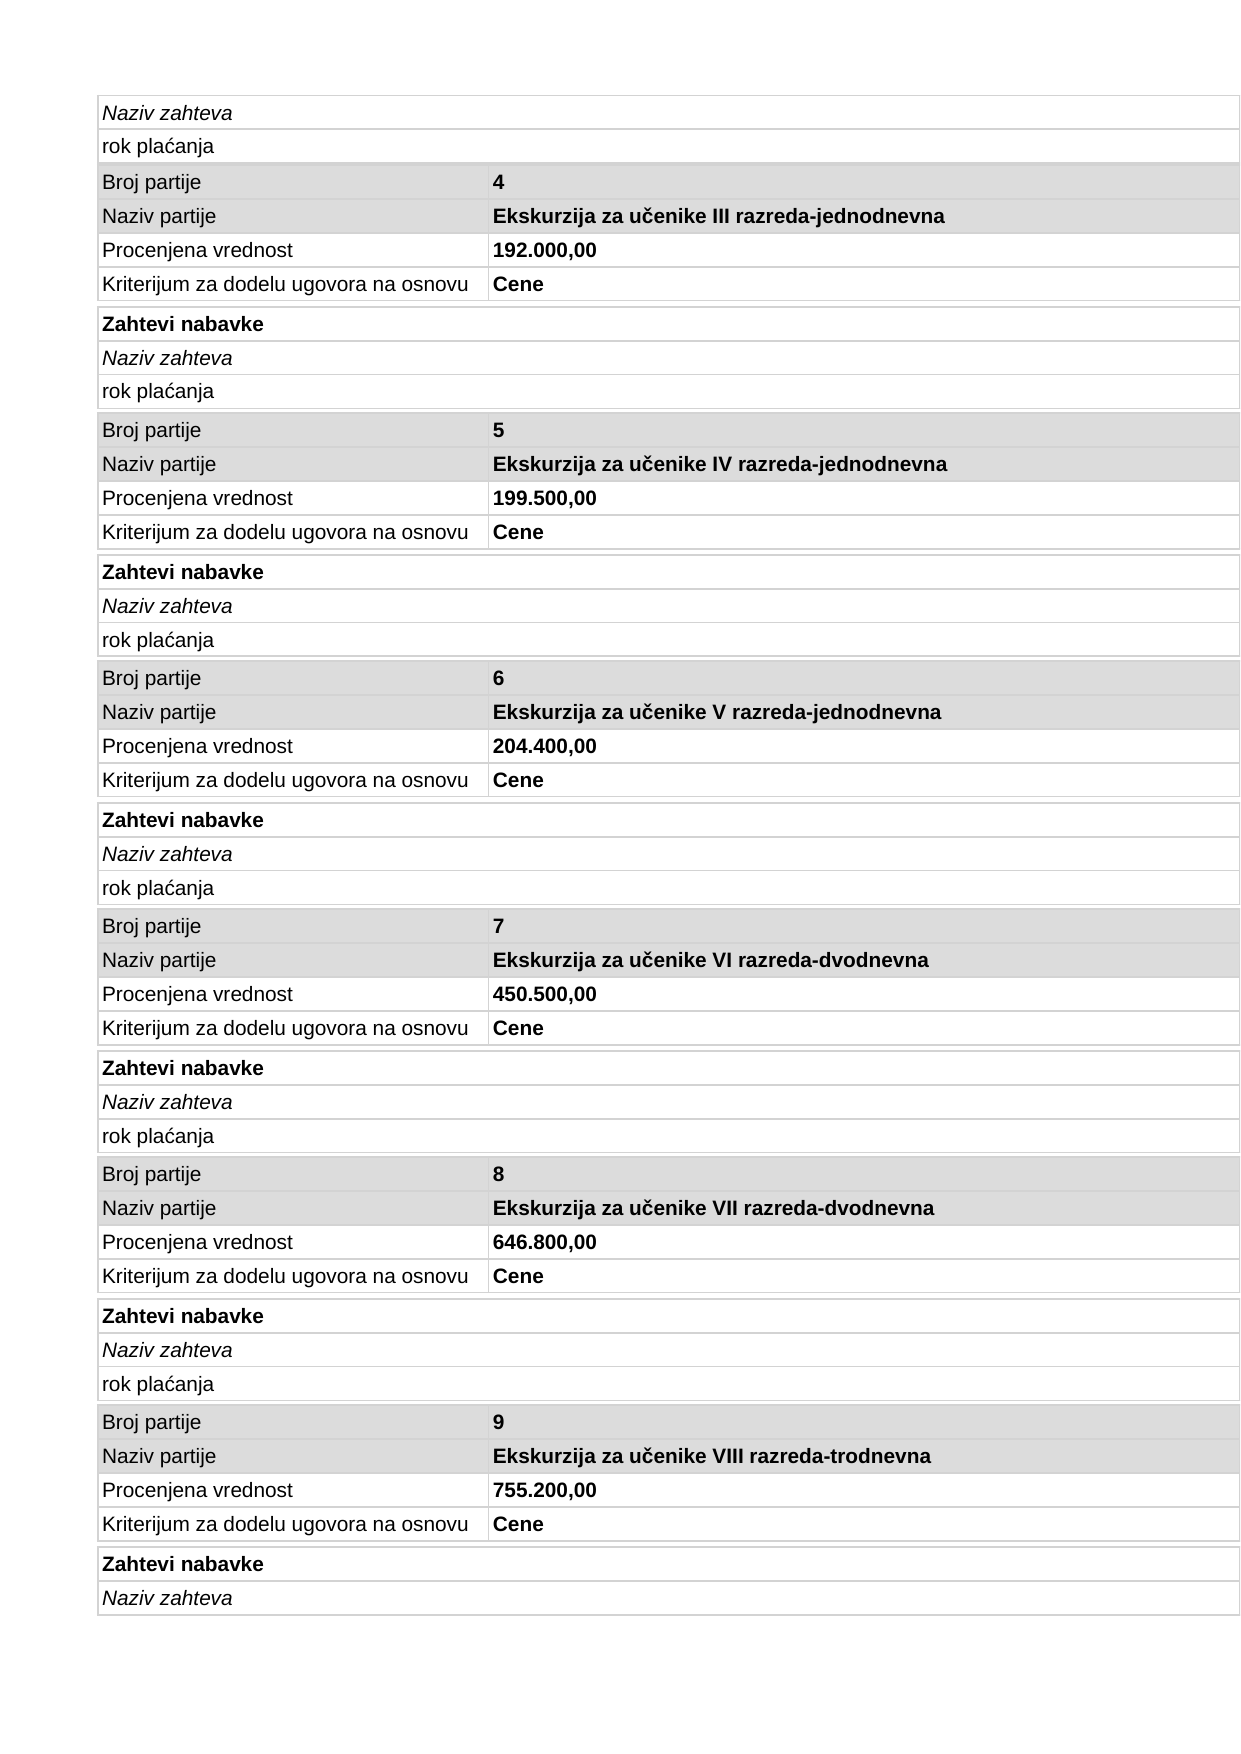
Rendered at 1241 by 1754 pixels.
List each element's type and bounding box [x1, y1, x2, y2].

table_cell [89, 95, 1240, 1630]
